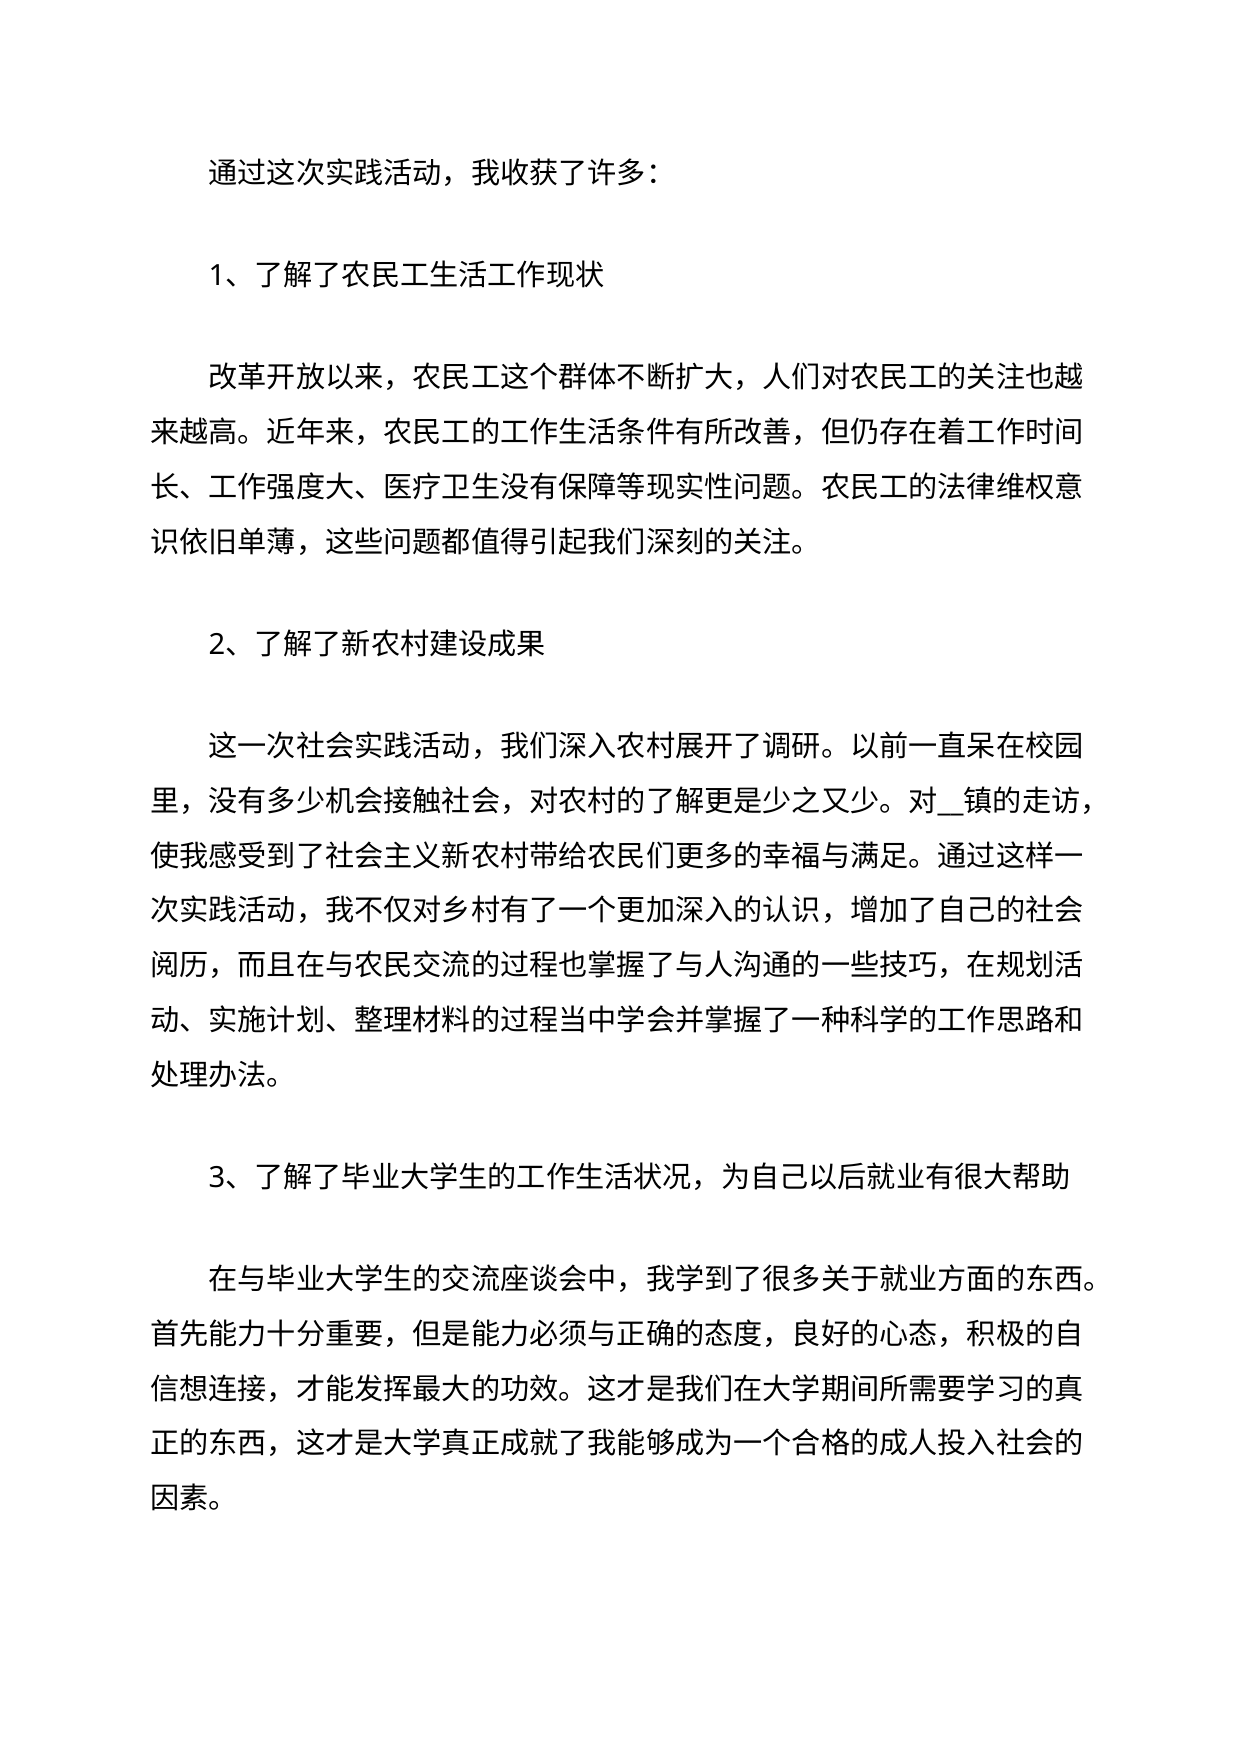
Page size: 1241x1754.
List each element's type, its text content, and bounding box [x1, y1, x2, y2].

text 在与毕业大学生的交流座谈会中，我学到了很多关于就业方面的东西。首先能力十分重要，但是能力必须与正确的态度，良好的心态，积极的自信想连接，才能发挥最大的功效。这才是我们在大学期间所需要学习的真正的东西，这才是大学真正成就了我能够成为一个合格的成人投入社会的因素。 [150, 1255, 1090, 1517]
text 1、了解了农民工生活工作现状 [150, 252, 1090, 294]
text 这一次社会实践活动，我们深入农村展开了调研。以前一直呆在校园里，没有多少机会接触社会，对农村的了解更是少之又少。对__镇的走访，使我感受到了社会主义新农村带给农民们更多的幸福与满足。通过这样一次实践活动，我不仅对乡村有了一个更加深入的认识，增加了自己的社会阅历，而且在与农民交流的过程也掌握了与人沟通的一些技巧，在规划活动、实施计划、整理材料的过程当中学会并掌握了一种科学的工作思路和处理办法。 [150, 722, 1090, 1094]
text 通过这次实践活动，我收获了许多： [150, 150, 1090, 192]
text 改革开放以来，农民工这个群体不断扩大，人们对农民工的关注也越来越高。近年来，农民工的工作生活条件有所改善，但仍存在着工作时间长、工作强度大、医疗卫生没有保障等现实性问题。农民工的法律维权意识依旧单薄，这些问题都值得引起我们深刻的关注。 [150, 354, 1090, 561]
text 3、了解了毕业大学生的工作生活状况，为自己以后就业有很大帮助 [150, 1153, 1090, 1196]
text 2、了解了新农村建设成果 [150, 620, 1090, 663]
